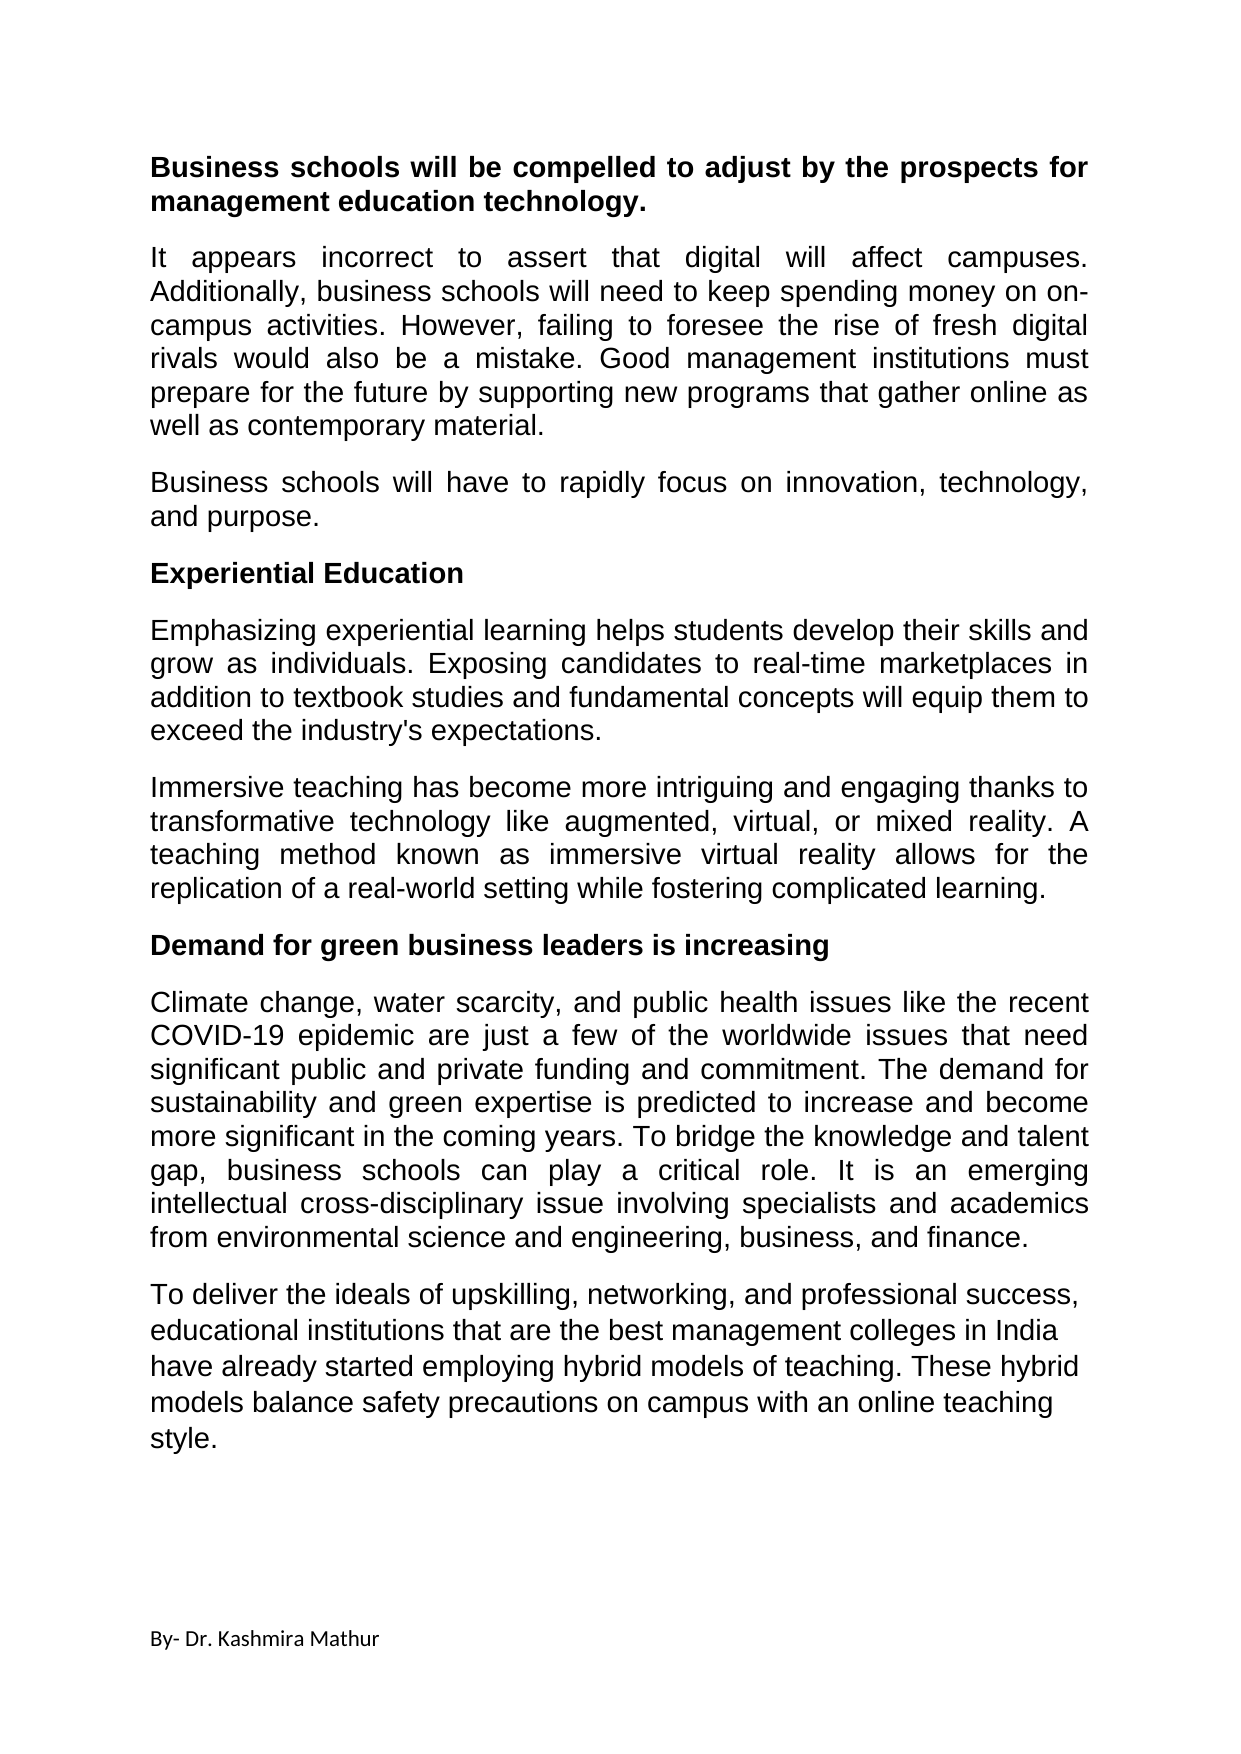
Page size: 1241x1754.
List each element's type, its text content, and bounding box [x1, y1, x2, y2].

text Emphasizing experiential learning helps students develop their skills and grow as individuals. Exposing candidates to real-time marketplaces in addition to textbook studies and fundamental concepts will equip them to exceed the industry's expectations. [150, 613, 1090, 747]
text Climate change, water scarcity, and public health issues like the recent COVID-19 epidemic are just a few of the worldwide issues that need significant public and private funding and commitment. The demand for sustainability and green expertise is predicted to increase and become more significant in the coming years. To bridge the knowledge and talent gap, business schools can play a critical role. It is an emerging intellectual cross-disciplinary issue involving specialists and academics from environmental science and engineering, business, and finance. [150, 985, 1090, 1253]
text Immersive teaching has become more intriguing and engaging thanks to transformative technology like augmented, virtual, or mixed reality. A teaching method known as immersive virtual reality allows for the replication of a real-world setting while fostering complicated learning. [150, 770, 1090, 904]
text Demand for green business leaders is increasing [150, 928, 1090, 961]
text Business schools will have to rapidly focus on innovation, technology, and purpose. [150, 465, 1090, 532]
text It appears incorrect to assert that digital will affect campuses. Additionally, business schools will need to keep spending money on on-campus activities. However, failing to foresee the rise of fresh digital rivals would also be a mistake. Good management institutions must prepare for the future by supporting new programs that gather online as well as contemporary material. [150, 241, 1090, 442]
text To deliver the ideals of upskilling, networking, and professional success, educational institutions that are the best management colleges in India have already started employing hybrid models of teaching. These hybrid models balance safety precautions on campus with an online teaching style. [150, 1277, 1090, 1455]
text Business schools will be compelled to adjust by the prospects for management education technology. [150, 150, 1090, 217]
text Experiential Education [150, 556, 1090, 589]
